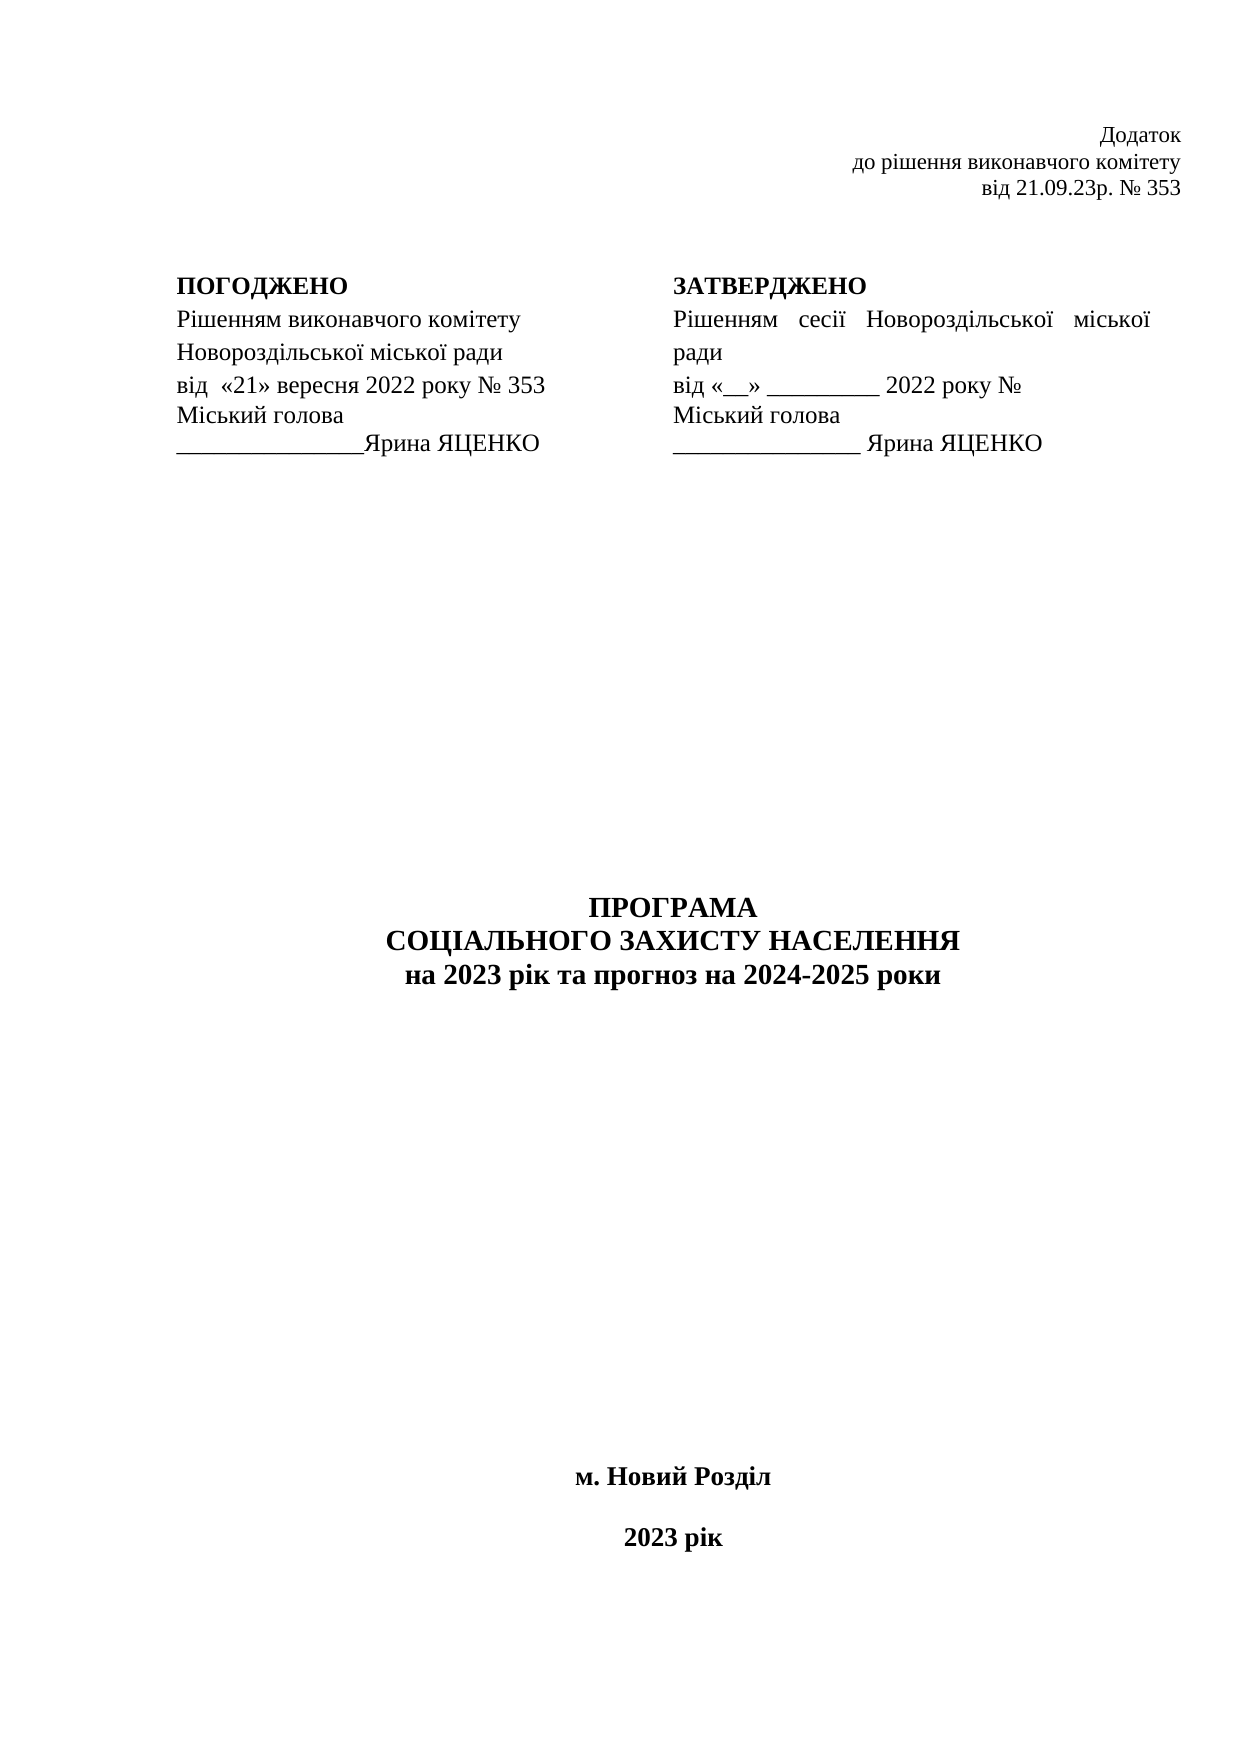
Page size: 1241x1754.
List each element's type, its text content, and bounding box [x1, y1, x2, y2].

text до рішення виконавчого комітету [165, 148, 1181, 174]
text Додаток [165, 122, 1181, 148]
text 2023 рік [165, 1521, 1181, 1552]
text СОЦІАЛЬНОГО ЗАХИСТУ НАСЕЛЕННЯ [165, 924, 1181, 957]
table_header ЗАТВЕРДЖЕНО Рішенням сесії Новороздільської міської ради від «__» _________ 2022 року № Міський голова _______________ Ярина ЯЦЕНКО [662, 268, 1162, 457]
text ПРОГРАМА [165, 890, 1181, 924]
table_header ПОГОДЖЕНО Рішенням виконавчого комітету Новороздільської міської ради від «21» вересня 2022 року № 353 Міський голова _______________Ярина ЯЦЕНКО [165, 268, 662, 457]
text м. Новий Розділ [165, 1460, 1181, 1492]
text на 2023 рік та прогноз на 2024-2025 роки [165, 957, 1181, 991]
text від 21.09.23р. № 353 [165, 174, 1181, 201]
